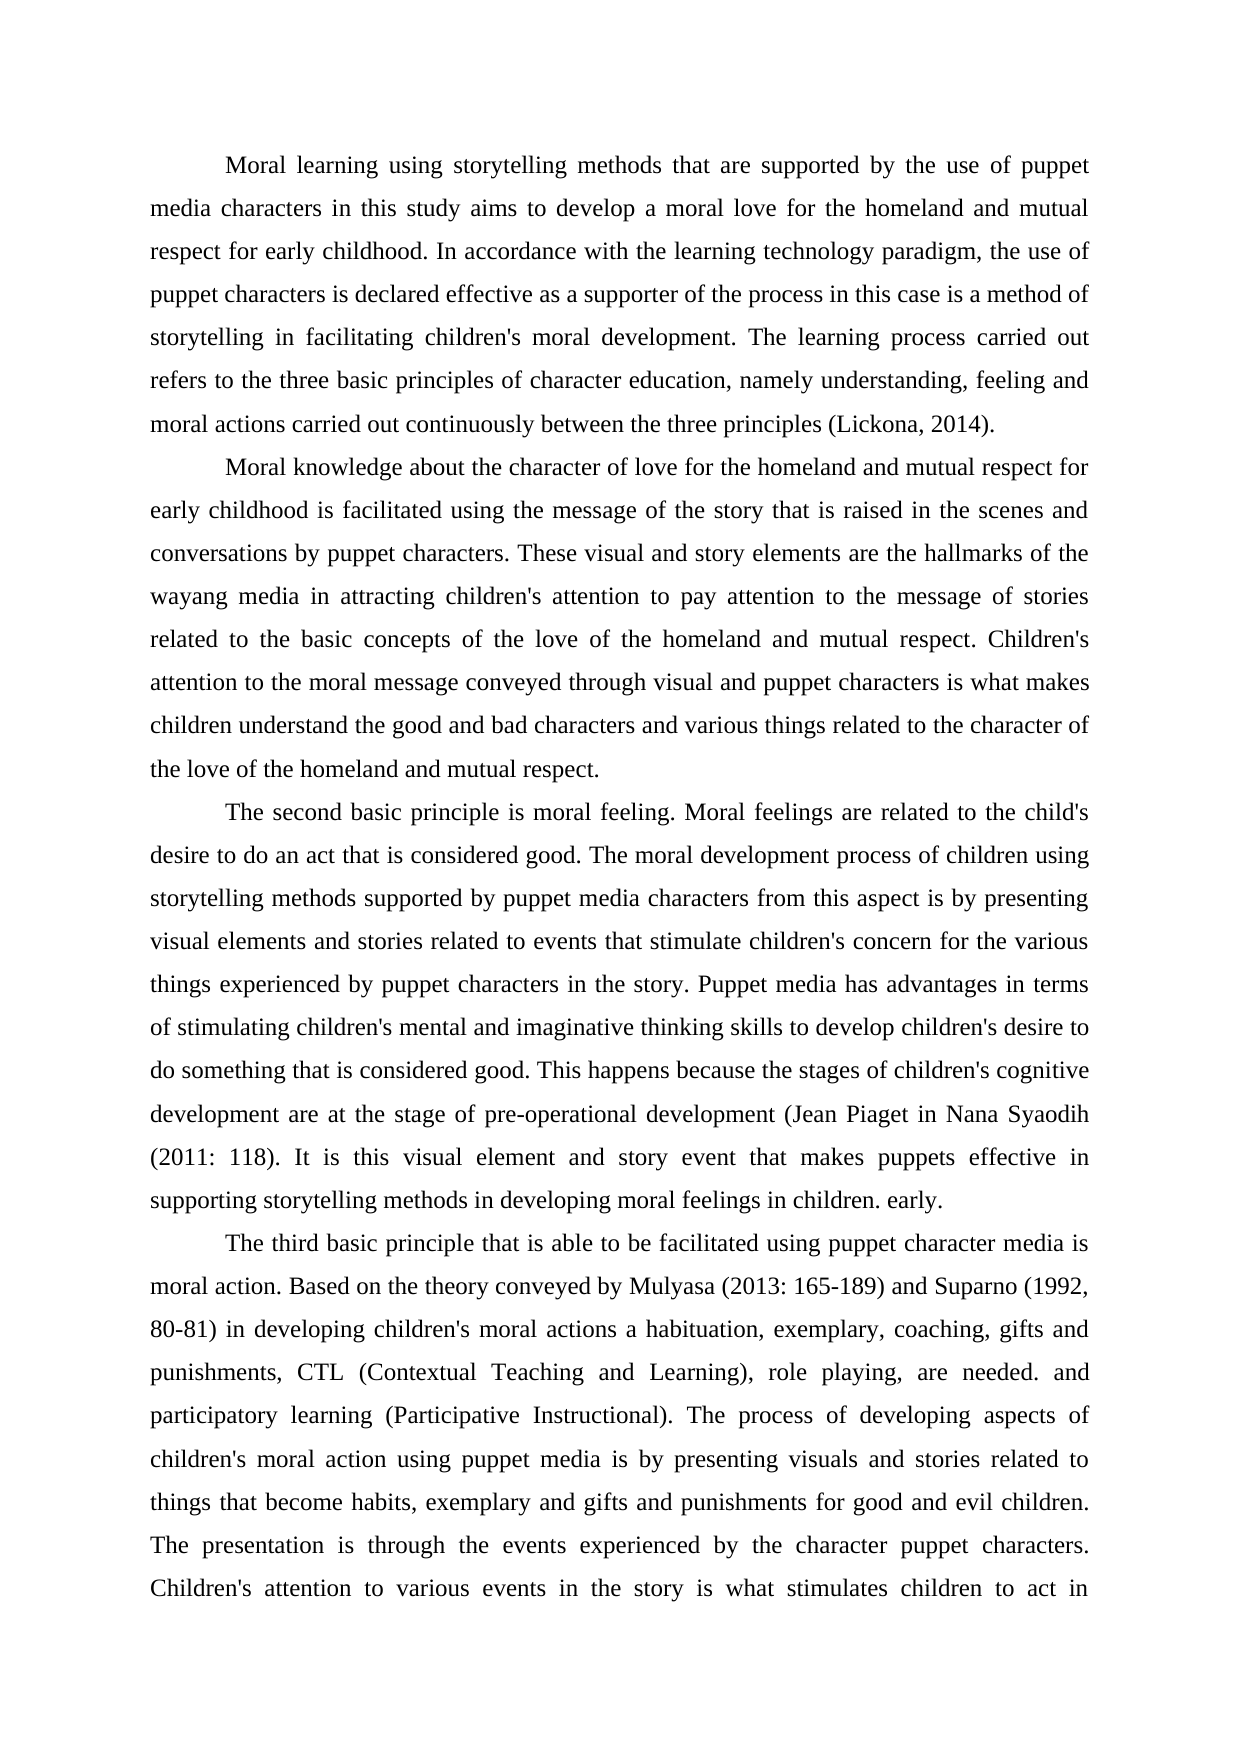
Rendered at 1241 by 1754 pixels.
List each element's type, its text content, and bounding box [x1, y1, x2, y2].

list The second basic principle is moral feeling. Moral feelings are related to the child's desire to do an act that is considered good. The moral development process of children using storytelling methods supported by puppet media characters from this aspect is by presenting visual elements and stories related to events that stimulate children's concern for the various things experienced by puppet characters in the story. Puppet media has advantages in terms of stimulating children's mental and imaginative thinking skills to develop children's desire to do something that is considered good. This happens because the stages of children's cognitive development are at the stage of pre-operational development (Jean Piaget in Nana Syaodih (2011: 118). It is this visual element and story event that makes puppets effective in supporting storytelling methods in developing moral feelings in children. early. [150, 797, 1090, 1214]
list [150, 1228, 1090, 1602]
list Moral knowledge about the character of love for the homeland and mutual respect for early childhood is facilitated using the message of the story that is raised in the scenes and conversations by puppet characters. These visual and story elements are the hallmarks of the wayang media in attracting children's attention to pay attention to the message of stories related to the basic concepts of the love of the homeland and mutual respect. Children's attention to the moral message conveyed through visual and puppet characters is what makes children understand the good and bad characters and various things related to the character of the love of the homeland and mutual respect. [150, 452, 1090, 782]
list Moral learning using storytelling methods that are supported by the use of puppet media characters in this study aims to develop a moral love for the homeland and mutual respect for early childhood. In accordance with the learning technology paradigm, the use of puppet characters is declared effective as a supporter of the process in this case is a method of storytelling in facilitating children's moral development. The learning process carried out refers to the three basic principles of character education, namely understanding, feeling and moral actions carried out continuously between the three principles (Lickona, 2014). [150, 150, 1090, 437]
